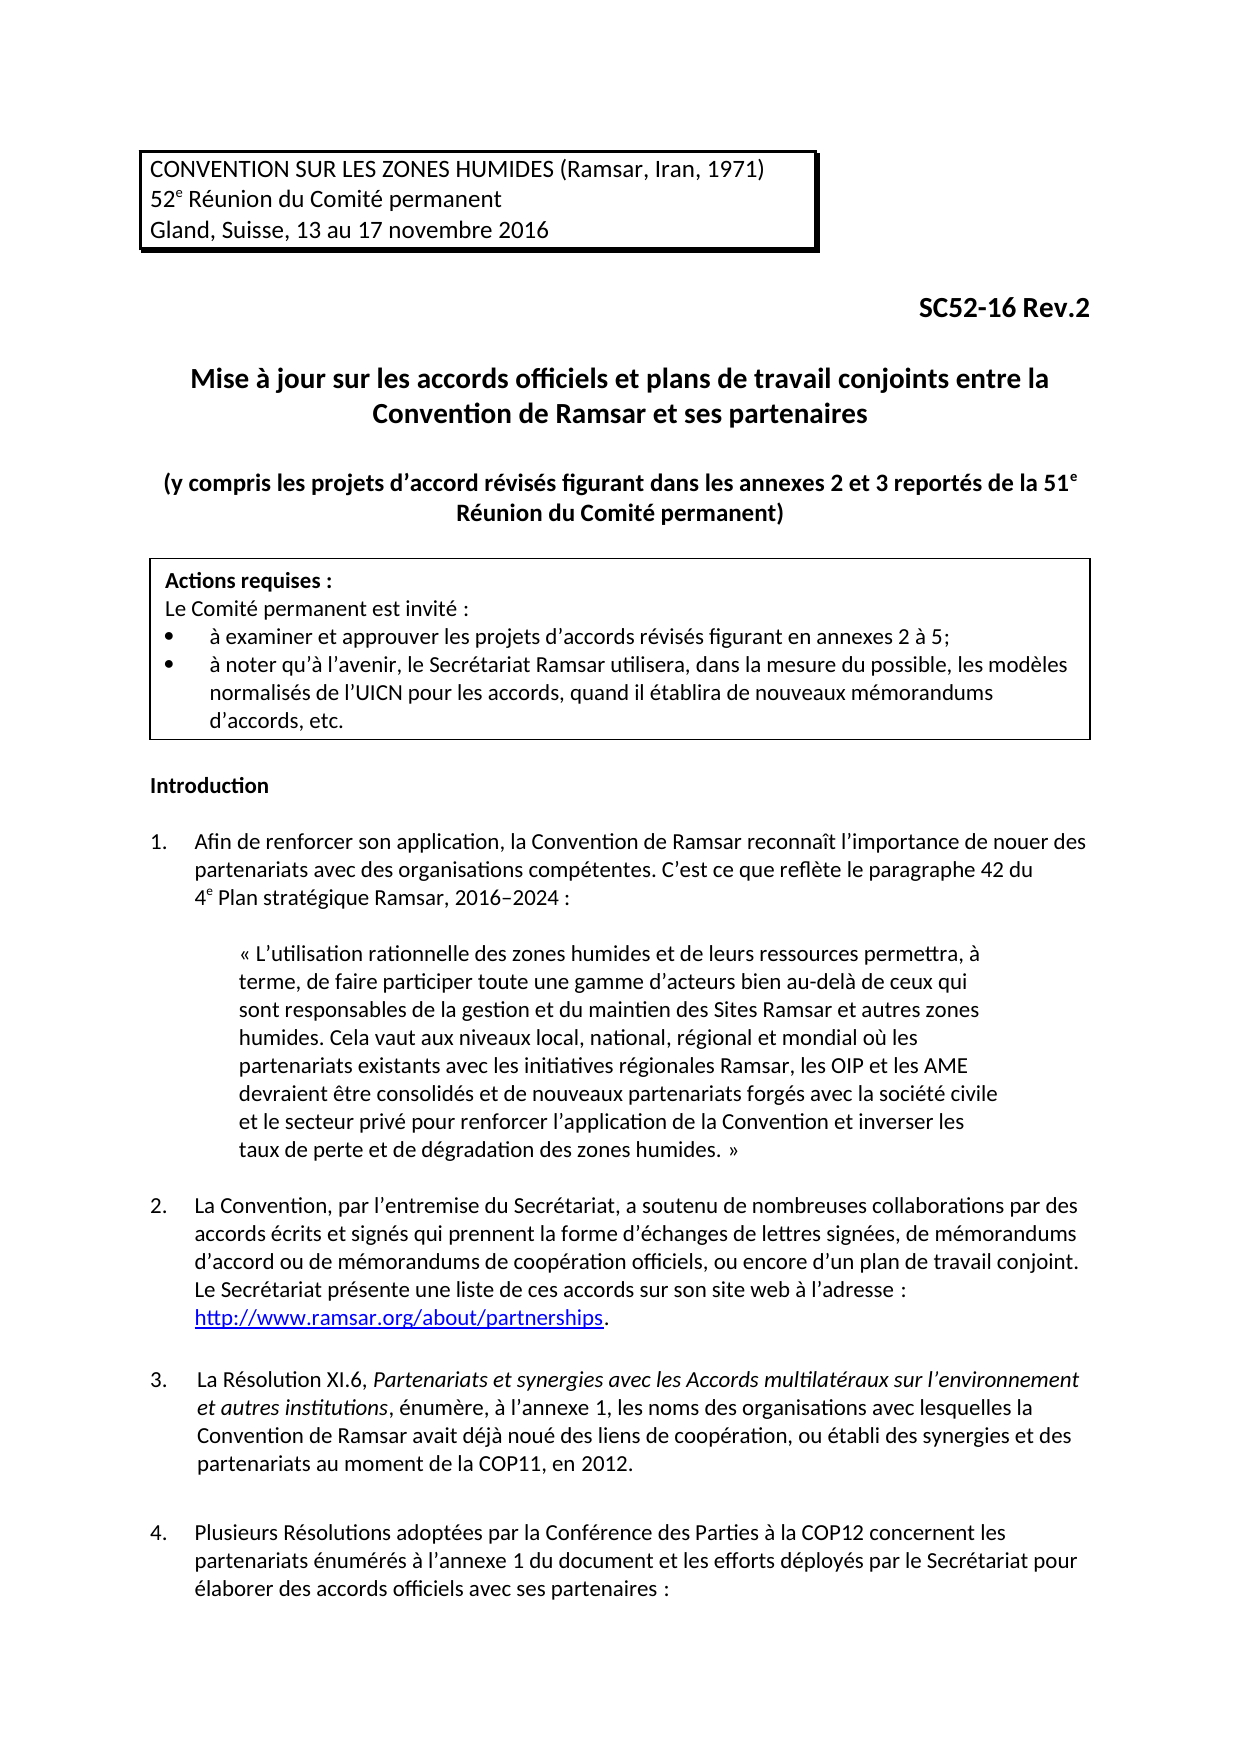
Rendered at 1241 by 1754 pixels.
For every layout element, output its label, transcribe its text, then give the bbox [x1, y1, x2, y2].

list « L’utilisation rationnelle des zones humides et de leurs ressources permettra, à terme, de faire participer toute une gamme d’acteurs bien au-delà de ceux qui sont responsables de la gestion et du maintien des Sites Ramsar et autres zones humides. Cela vaut aux niveaux local, national, régional et mondial où les partenariats existants avec les initiatives régionales Ramsar, les OIP et les AME devraient être consolidés et de nouveaux partenariats forgés avec la société civile et le secteur privé pour renforcer l’application de la Convention et inverser les taux de perte et de dégradation des zones humides. » [239, 939, 1006, 1163]
text Introduction [150, 771, 1090, 799]
list La Résolution XI.6, Partenariats et synergies avec les Accords multilatéraux sur l’environnement et autres institutions, énumère, à l’annexe 1, les noms des organisations avec lesquelles la Convention de Ramsar avait déjà noué des liens de coopération, ou établi des synergies et des partenariats au moment de la COP11, en 2012. [150, 1365, 1090, 1477]
list La Convention, par l’entremise du Secrétariat, a soutenu de nombreuses collaborations par des accords écrits et signés qui prennent la forme d’échanges de lettres signées, de mémorandums d’accord ou de mémorandums de coopération officiels, ou encore d’un plan de travail conjoint. Le Secrétariat présente une liste de ces accords sur son site web à l’adresse : http://www.ramsar.org/about/partnerships. [150, 1191, 1090, 1331]
text SC52-16 Rev.2 [150, 289, 1090, 324]
text 52e Réunion du Comité permanent [142, 181, 814, 211]
list Afin de renforcer son application, la Convention de Ramsar reconnaît l’importance de nouer des partenariats avec des organisations compétentes. C’est ce que reflète le paragraphe 42 du 4e Plan stratégique Ramsar, 2016–2024 : [150, 827, 1090, 911]
text Mise à jour sur les accords officiels et plans de travail conjoints entre la Convention de Ramsar et ses partenaires [150, 360, 1090, 431]
text Gland, Suisse, 13 au 17 novembre 2016 [142, 211, 814, 247]
text CONVENTION SUR LES ZONES HUMIDES (Ramsar, Iran, 1971) [142, 153, 814, 181]
list Plusieurs Résolutions adoptées par la Conférence des Parties à la COP12 concernent les partenariats énumérés à l’annexe 1 du document et les efforts déployés par le Secrétariat pour élaborer des accords officiels avec ses partenaires : [150, 1518, 1090, 1602]
text (y compris les projets d’accord révisés figurant dans les annexes 2 et 3 reportés de la 51e Réunion du Comité permanent) [150, 467, 1090, 528]
